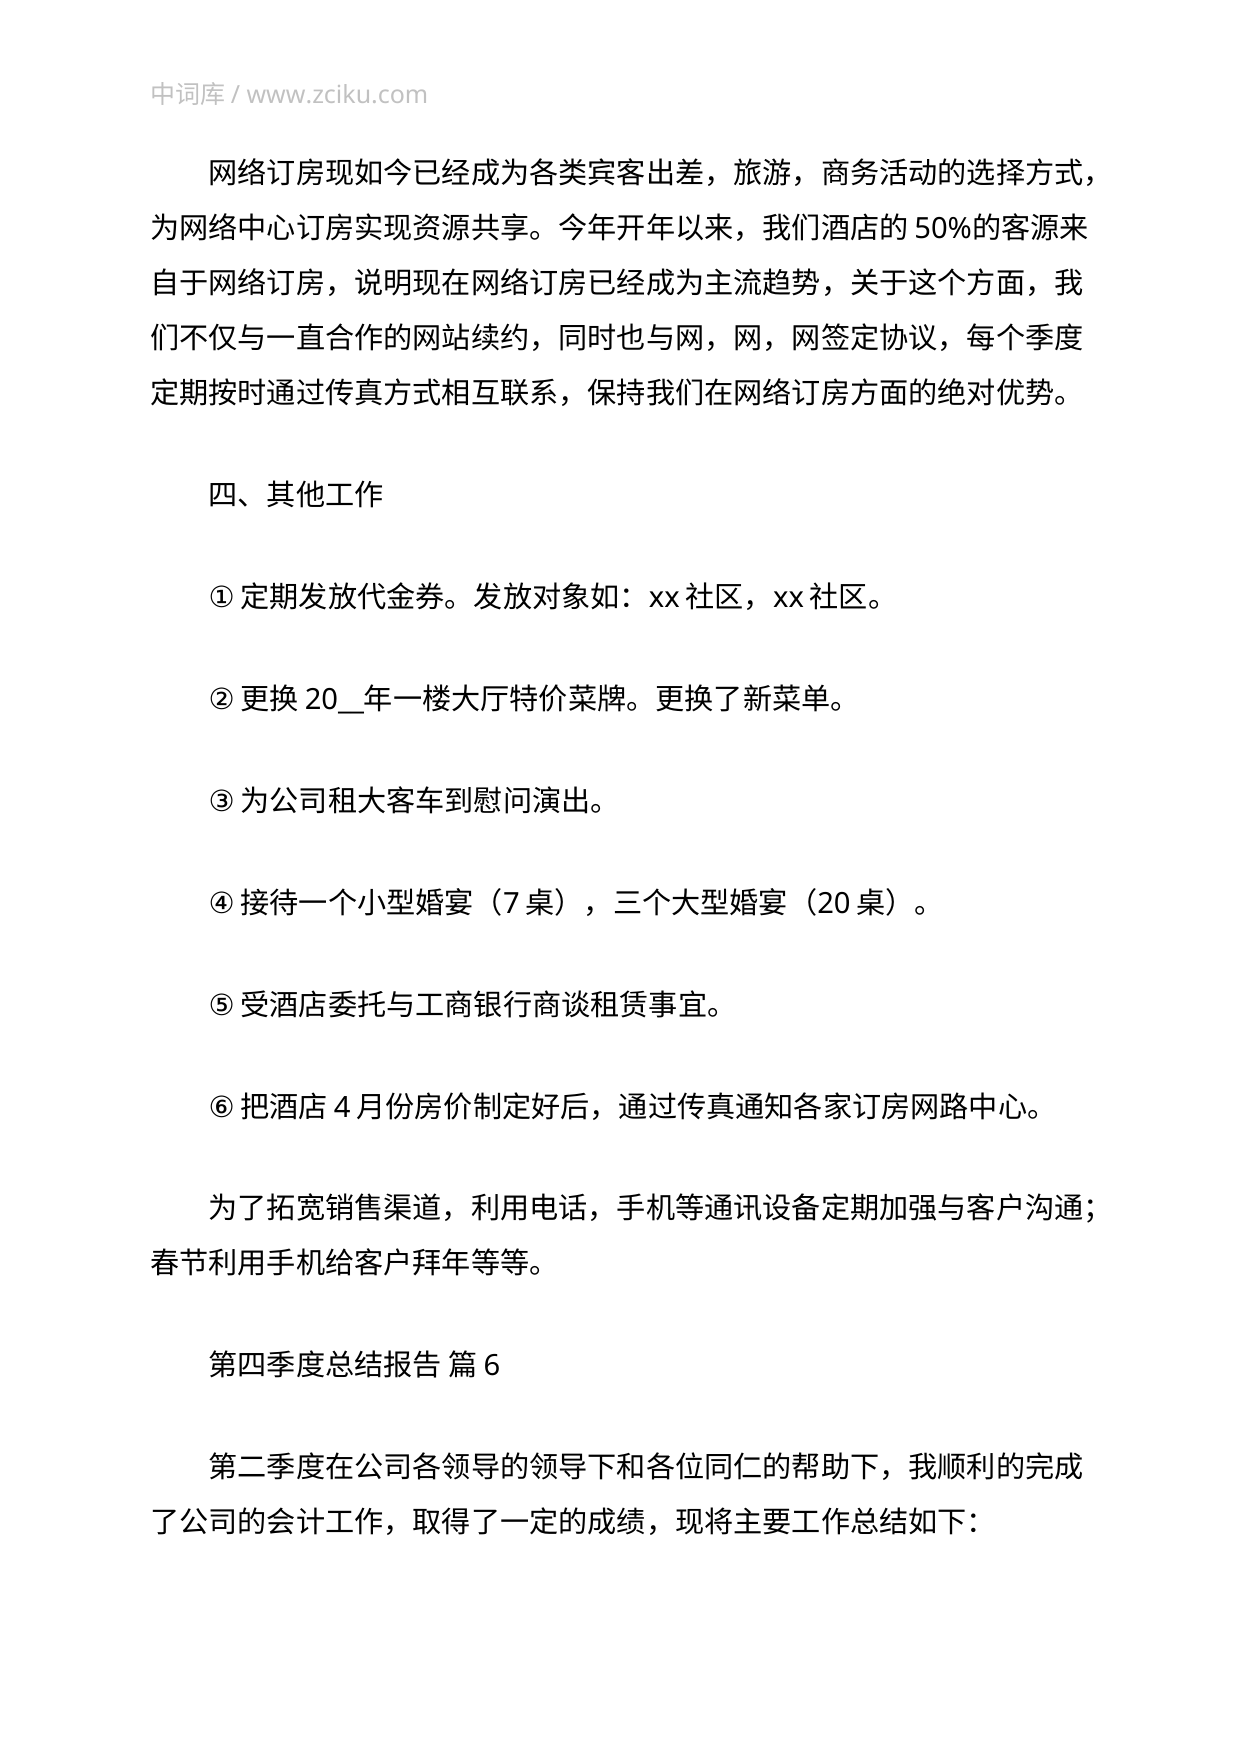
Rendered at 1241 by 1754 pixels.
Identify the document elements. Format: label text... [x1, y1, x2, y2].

text ⑤受酒店委托与工商银行商谈租赁事宜。 [150, 981, 1090, 1023]
text ⑥把酒店4月份房价制定好后，通过传真通知各家订房网路中心。 [150, 1083, 1090, 1126]
text ①定期发放代金券。发放对象如：xx社区，xx社区。 [150, 573, 1090, 616]
text ④接待一个小型婚宴（7桌），三个大型婚宴（20桌）。 [150, 879, 1090, 922]
text ②更换20__年一楼大厅特价菜牌。更换了新菜单。 [150, 675, 1090, 718]
text 第二季度在公司各领导的领导下和各位同仁的帮助下，我顺利的完成了公司的会计工作，取得了一定的成绩，现将主要工作总结如下： [150, 1444, 1090, 1541]
text ③为公司租大客车到慰问演出。 [150, 777, 1090, 819]
text 网络订房现如今已经成为各类宾客出差，旅游，商务活动的选择方式，为网络中心订房实现资源共享。今年开年以来，我们酒店的50%的客源来自于网络订房，说明现在网络订房已经成为主流趋势，关于这个方面，我们不仅与一直合作的网站续约，同时也与网，网，网签定协议，每个季度定期按时通过传真方式相互联系，保持我们在网络订房方面的绝对优势。 [150, 150, 1090, 412]
text 第四季度总结报告 篇6 [150, 1342, 1090, 1384]
text 为了拓宽销售渠道，利用电话，手机等通讯设备定期加强与客户沟通；春节利用手机给客户拜年等等。 [150, 1185, 1090, 1282]
text 四、其他工作 [150, 471, 1090, 514]
